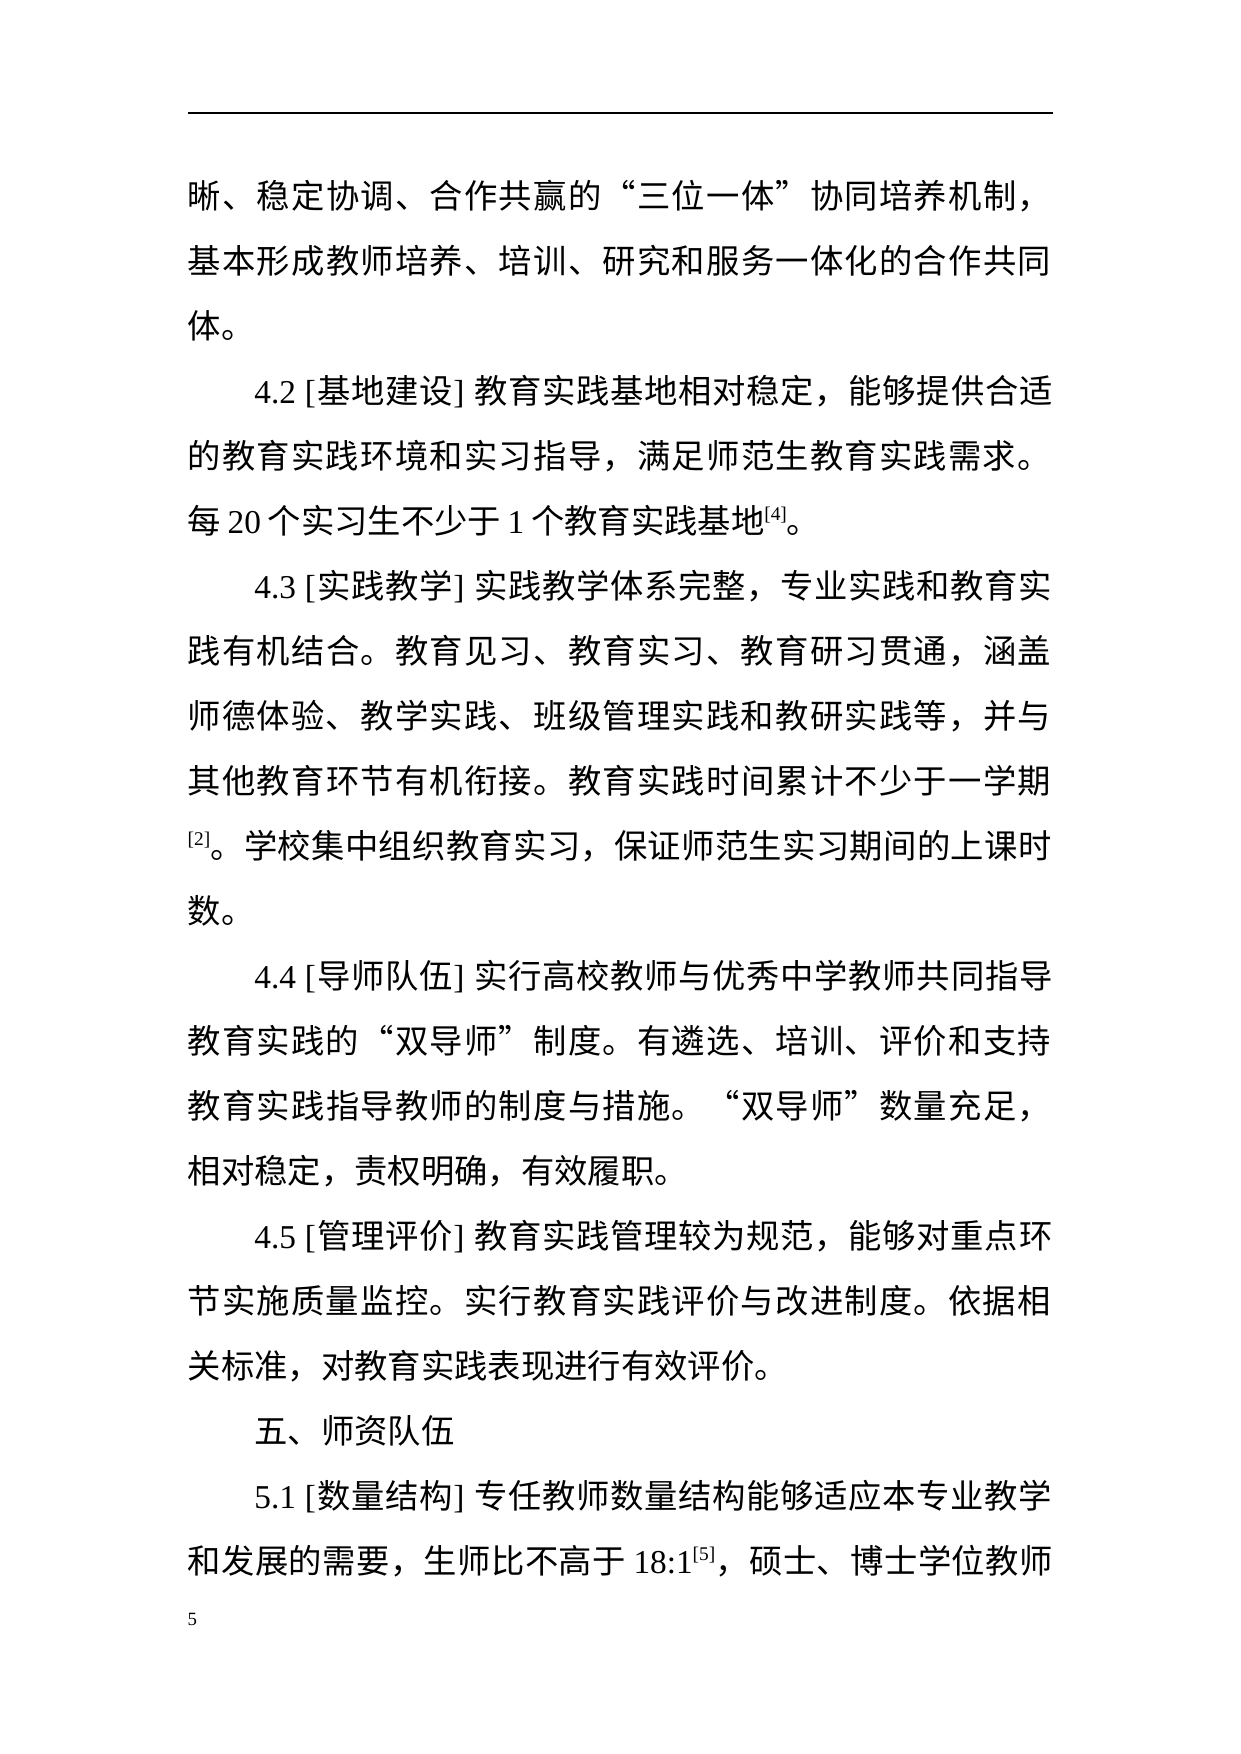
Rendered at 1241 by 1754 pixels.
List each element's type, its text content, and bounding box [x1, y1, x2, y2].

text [187, 1462, 1053, 1592]
text 五、师资队伍 [187, 1397, 1053, 1462]
text 4.4 [导师队伍] 实行高校教师与优秀中学教师共同指导教育实践的“双导师”制度。有遴选、培训、评价和支持教育实践指导教师的制度与措施。“双导师”数量充足，相对稳定，责权明确，有效履职。 [187, 942, 1053, 1202]
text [187, 162, 1053, 357]
text 4.2 [基地建设] 教育实践基地相对稳定，能够提供合适的教育实践环境和实习指导，满足师范生教育实践需求。每20个实习生不少于1个教育实践基地[4]。 [187, 357, 1053, 552]
text 4.3 [实践教学] 实践教学体系完整，专业实践和教育实践有机结合。教育见习、教育实习、教育研习贯通，涵盖师德体验、教学实践、班级管理实践和教研实践等，并与其他教育环节有机衔接。教育实践时间累计不少于一学期[2]。学校集中组织教育实习，保证师范生实习期间的上课时数。 [187, 552, 1053, 942]
text 4.5 [管理评价] 教育实践管理较为规范，能够对重点环节实施质量监控。实行教育实践评价与改进制度。依据相关标准，对教育实践表现进行有效评价。 [187, 1202, 1053, 1397]
